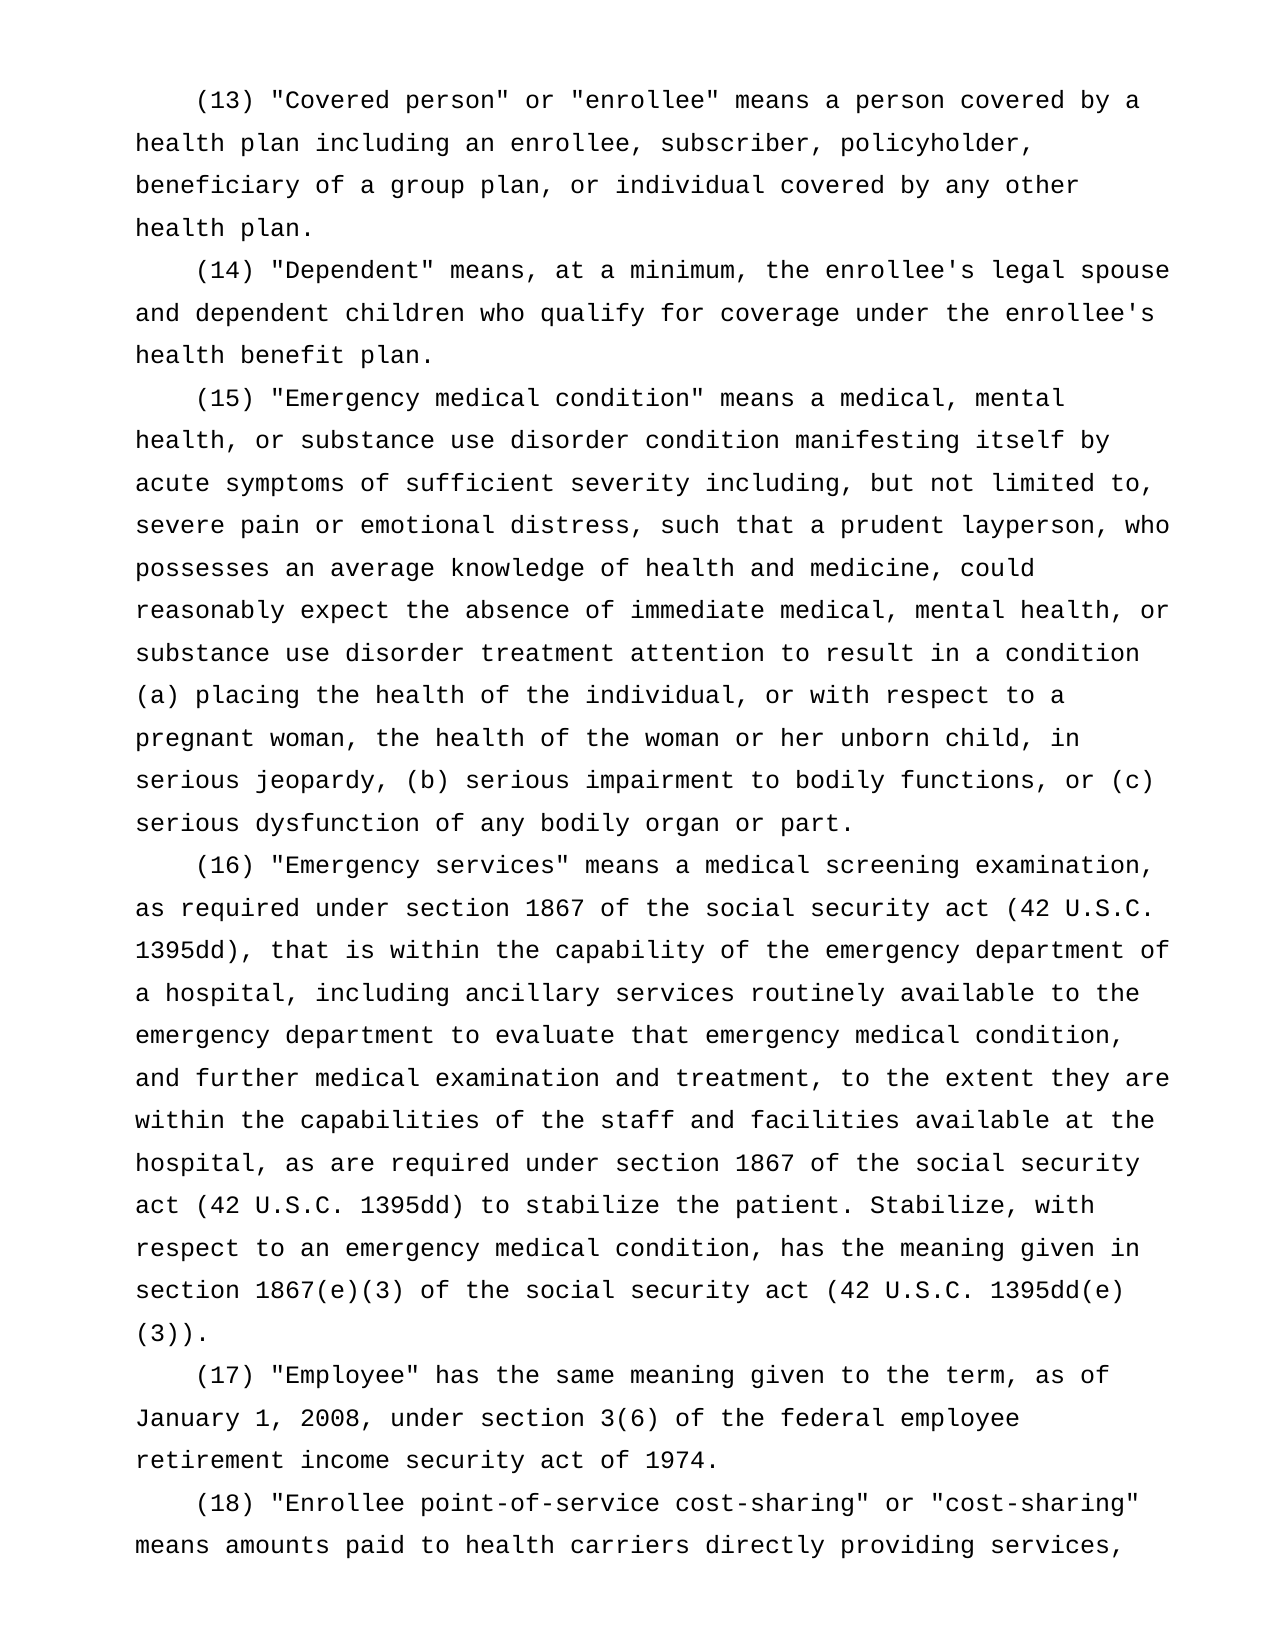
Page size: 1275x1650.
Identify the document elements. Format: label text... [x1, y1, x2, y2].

text (15) "Emergency medical condition" means a medical, mental health, or substance use disorder condition manifesting itself by acute symptoms of sufficient severity including, but not limited to, severe pain or emotional distress, such that a prudent layperson, who possesses an average knowledge of health and medicine, could reasonably expect the absence of immediate medical, mental health, or substance use disorder treatment attention to result in a condition (a) placing the health of the individual, or with respect to a pregnant woman, the health of the woman or her unborn child, in serious jeopardy, (b) serious impairment to bodily functions, or (c) serious dysfunction of any bodily organ or part. [135, 372, 1170, 840]
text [135, 1477, 1170, 1562]
text (17) "Employee" has the same meaning given to the term, as of January 1, 2008, under section 3(6) of the federal employee retirement income security act of 1974. [135, 1350, 1170, 1477]
text (14) "Dependent" means, at a minimum, the enrollee's legal spouse and dependent children who qualify for coverage under the enrollee's health benefit plan. [135, 245, 1170, 372]
text (16) "Emergency services" means a medical screening examination, as required under section 1867 of the social security act (42 U.S.C. 1395dd), that is within the capability of the emergency department of a hospital, including ancillary services routinely available to the emergency department to evaluate that emergency medical condition, and further medical examination and treatment, to the extent they are within the capabilities of the staff and facilities available at the hospital, as are required under section 1867 of the social security act (42 U.S.C. 1395dd) to stabilize the patient. Stabilize, with respect to an emergency medical condition, has the meaning given in section 1867(e)(3) of the social security act (42 U.S.C. 1395dd(e)(3)). [135, 840, 1170, 1350]
text (13) "Covered person" or "enrollee" means a person covered by a health plan including an enrollee, subscriber, policyholder, beneficiary of a group plan, or individual covered by any other health plan. [135, 75, 1170, 245]
